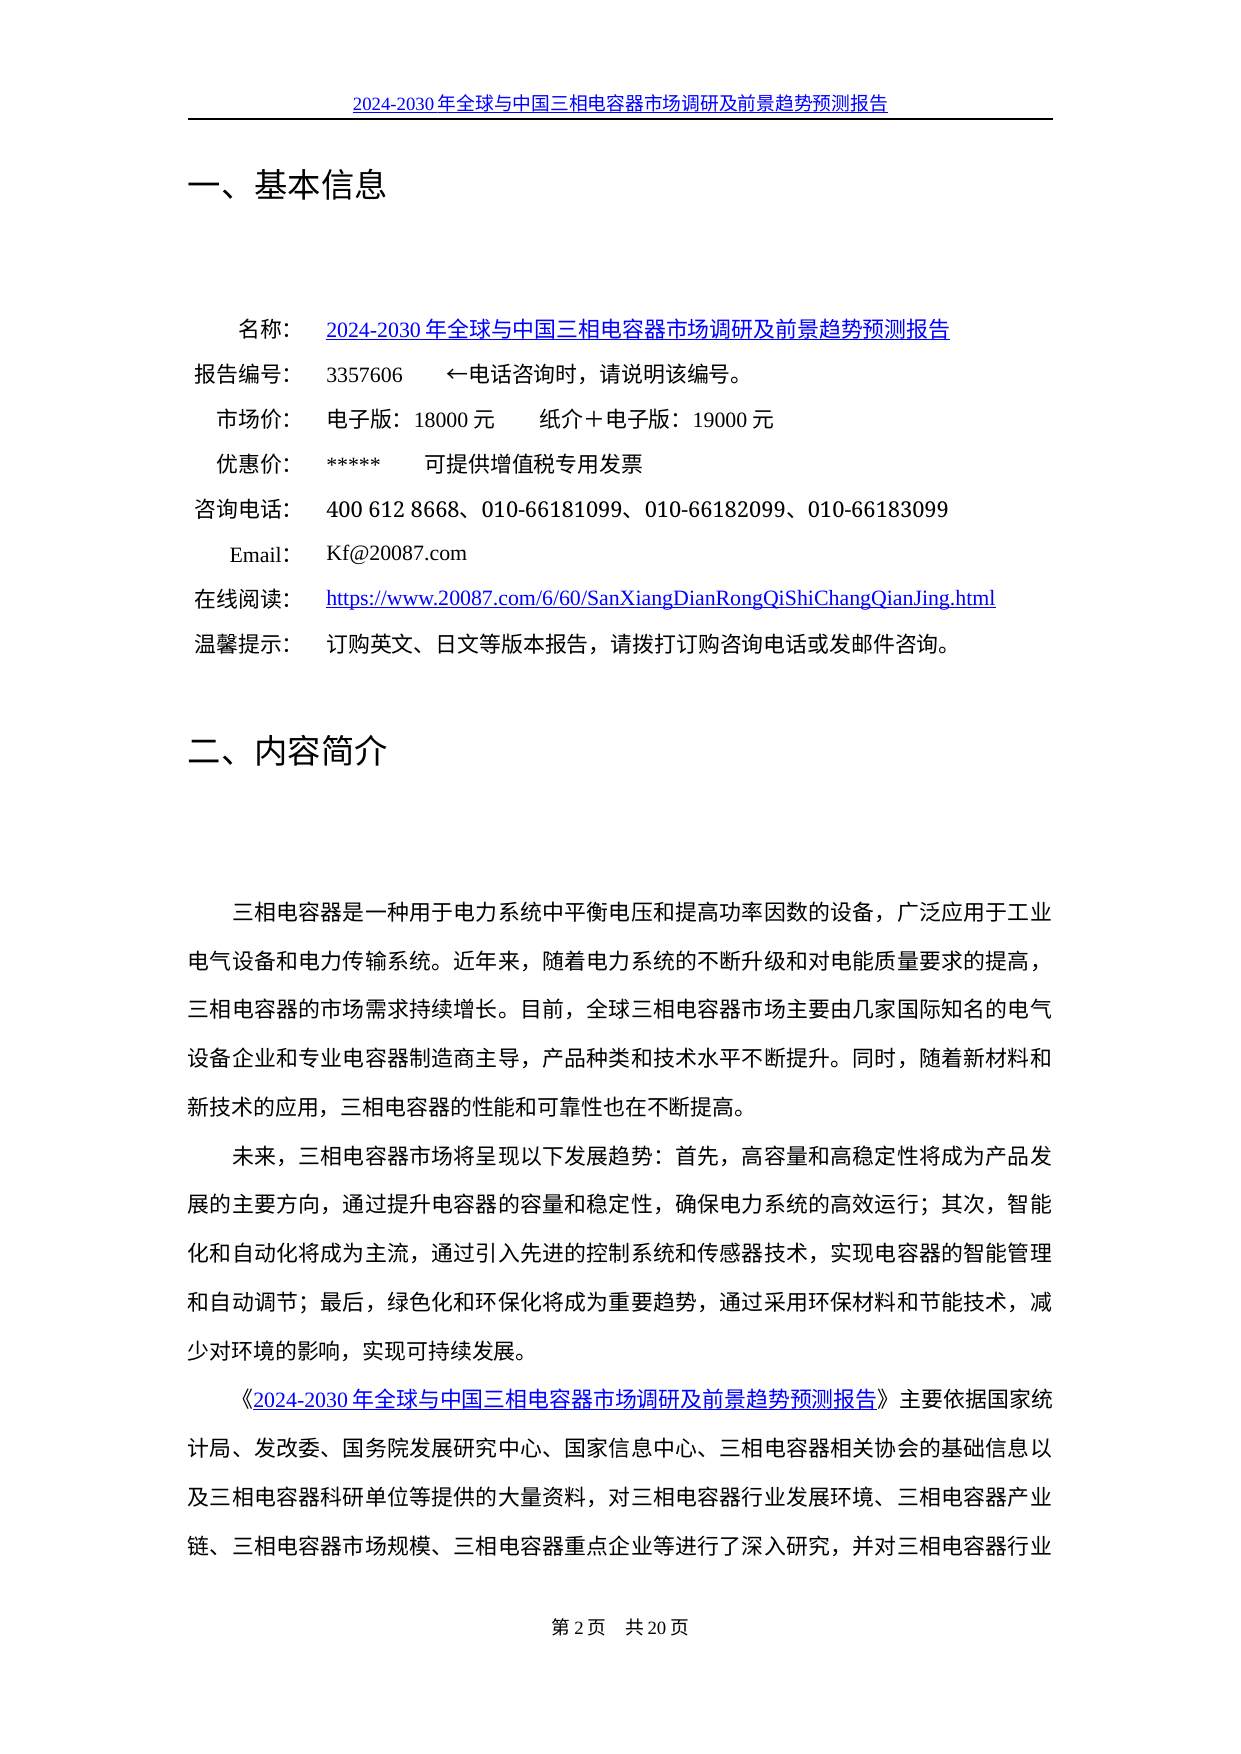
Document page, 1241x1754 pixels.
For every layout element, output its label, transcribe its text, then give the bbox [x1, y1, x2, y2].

table_cell 400 612 8668、010-66181099、010-66182099、010-66183099 [315, 492, 1073, 537]
table_cell 咨询电话： [167, 492, 315, 537]
table_cell 报告编号： [167, 357, 315, 402]
table_cell 在线阅读： [167, 582, 315, 627]
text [187, 894, 1053, 1561]
table_cell Email： [167, 537, 315, 582]
table_cell [315, 582, 1073, 627]
title 一、基本信息 [187, 150, 1053, 215]
table_cell 订购英文、日文等版本报告，请拨打订购咨询电话或发邮件咨询。 [315, 627, 1073, 672]
table_cell 优惠价： [167, 447, 315, 492]
table_cell 3357606 ←电话咨询时，请说明该编号。 [315, 357, 1073, 402]
table_cell 市场价： [167, 402, 315, 447]
title 二、内容简介 [187, 717, 1053, 782]
table_header 名称： [167, 312, 315, 357]
table_header 2024-2030年全球与中国三相电容器市场调研及前景趋势预测报告 [315, 312, 1073, 357]
table_cell Kf@20087.com [315, 537, 1073, 582]
table_cell 温馨提示： [167, 627, 315, 672]
table_cell 电子版：18000 元 纸介＋电子版：19000 元 [315, 402, 1073, 447]
table_cell ***** 可提供增值税专用发票 [315, 447, 1073, 492]
